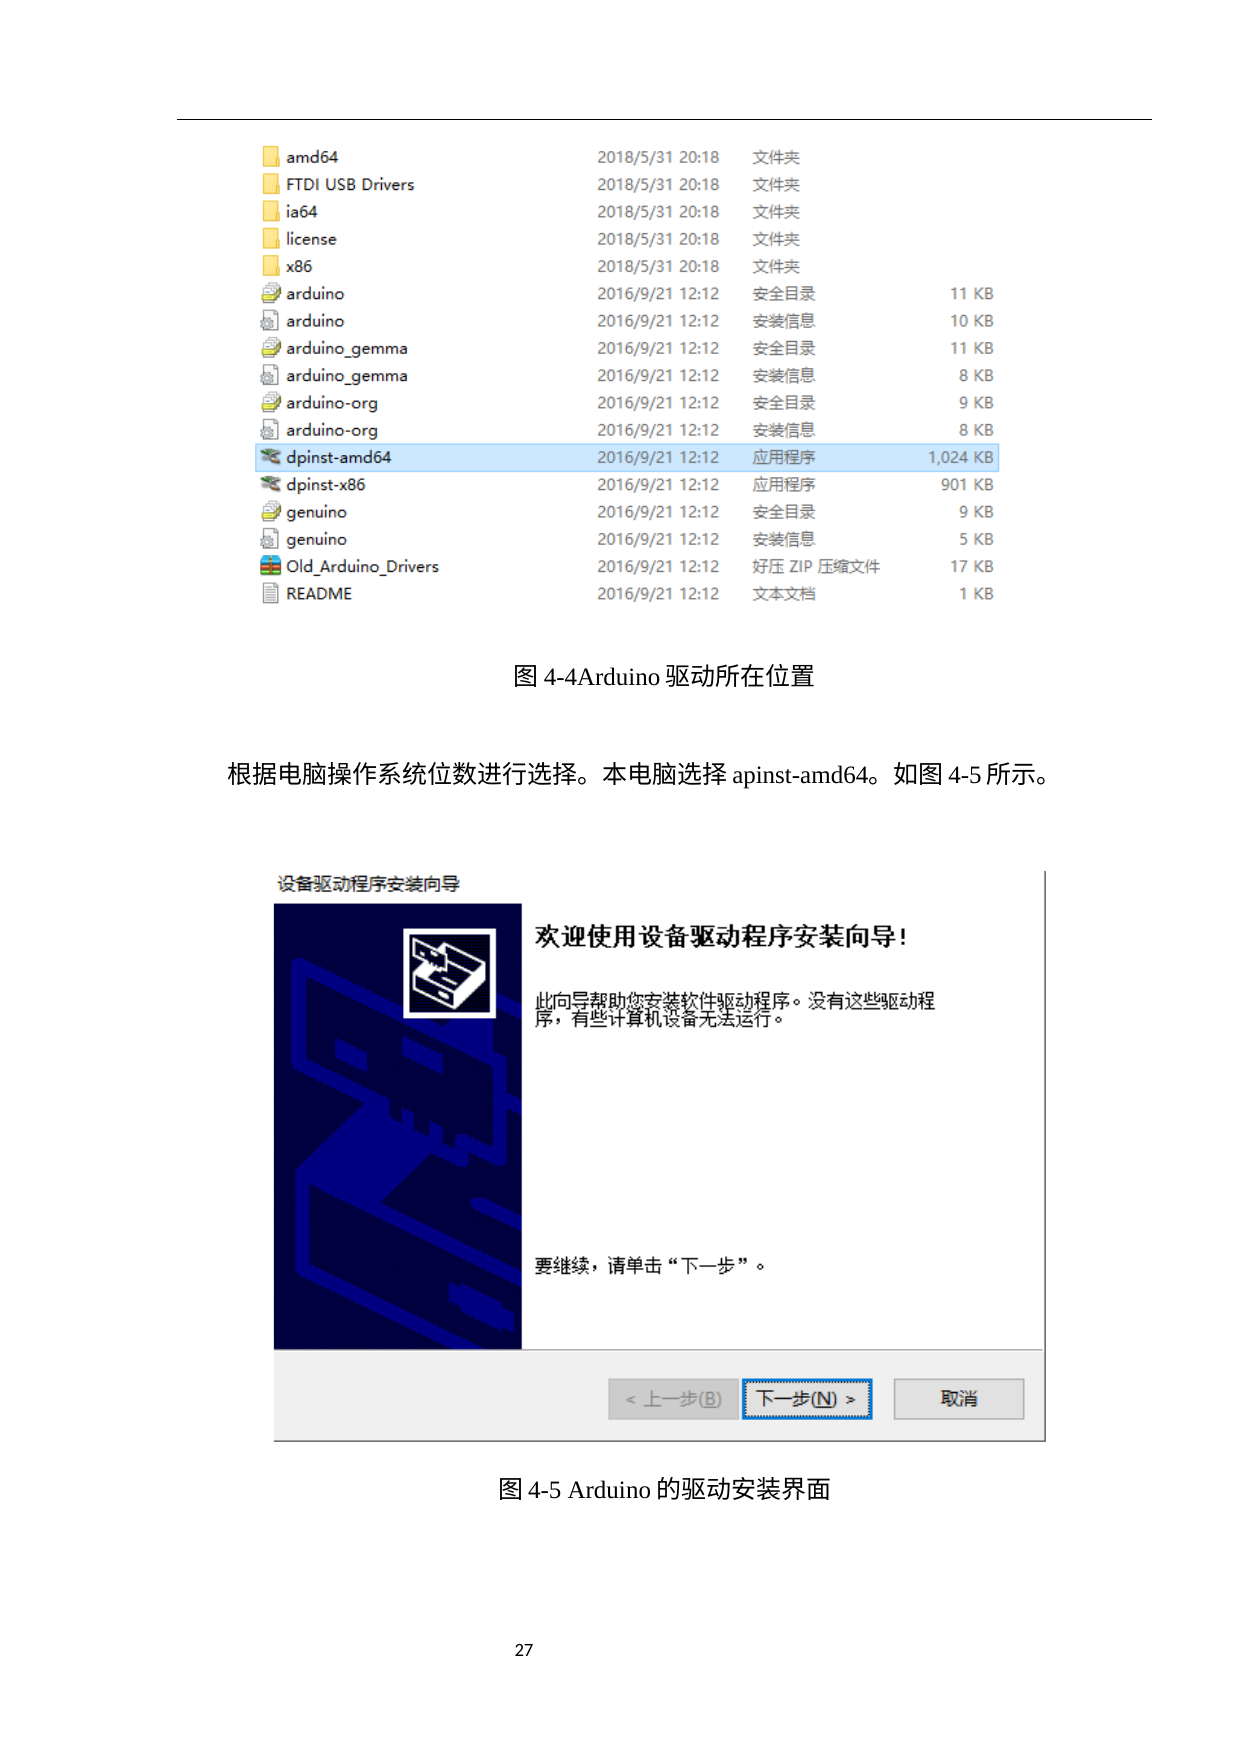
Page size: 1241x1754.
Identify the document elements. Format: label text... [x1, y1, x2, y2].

text 根据电脑操作系统位数进行选择。本电脑选择apinst-amd64。如图4-5所示。 [177, 740, 1152, 805]
picture [273, 871, 1046, 1442]
picture [241, 137, 1081, 619]
